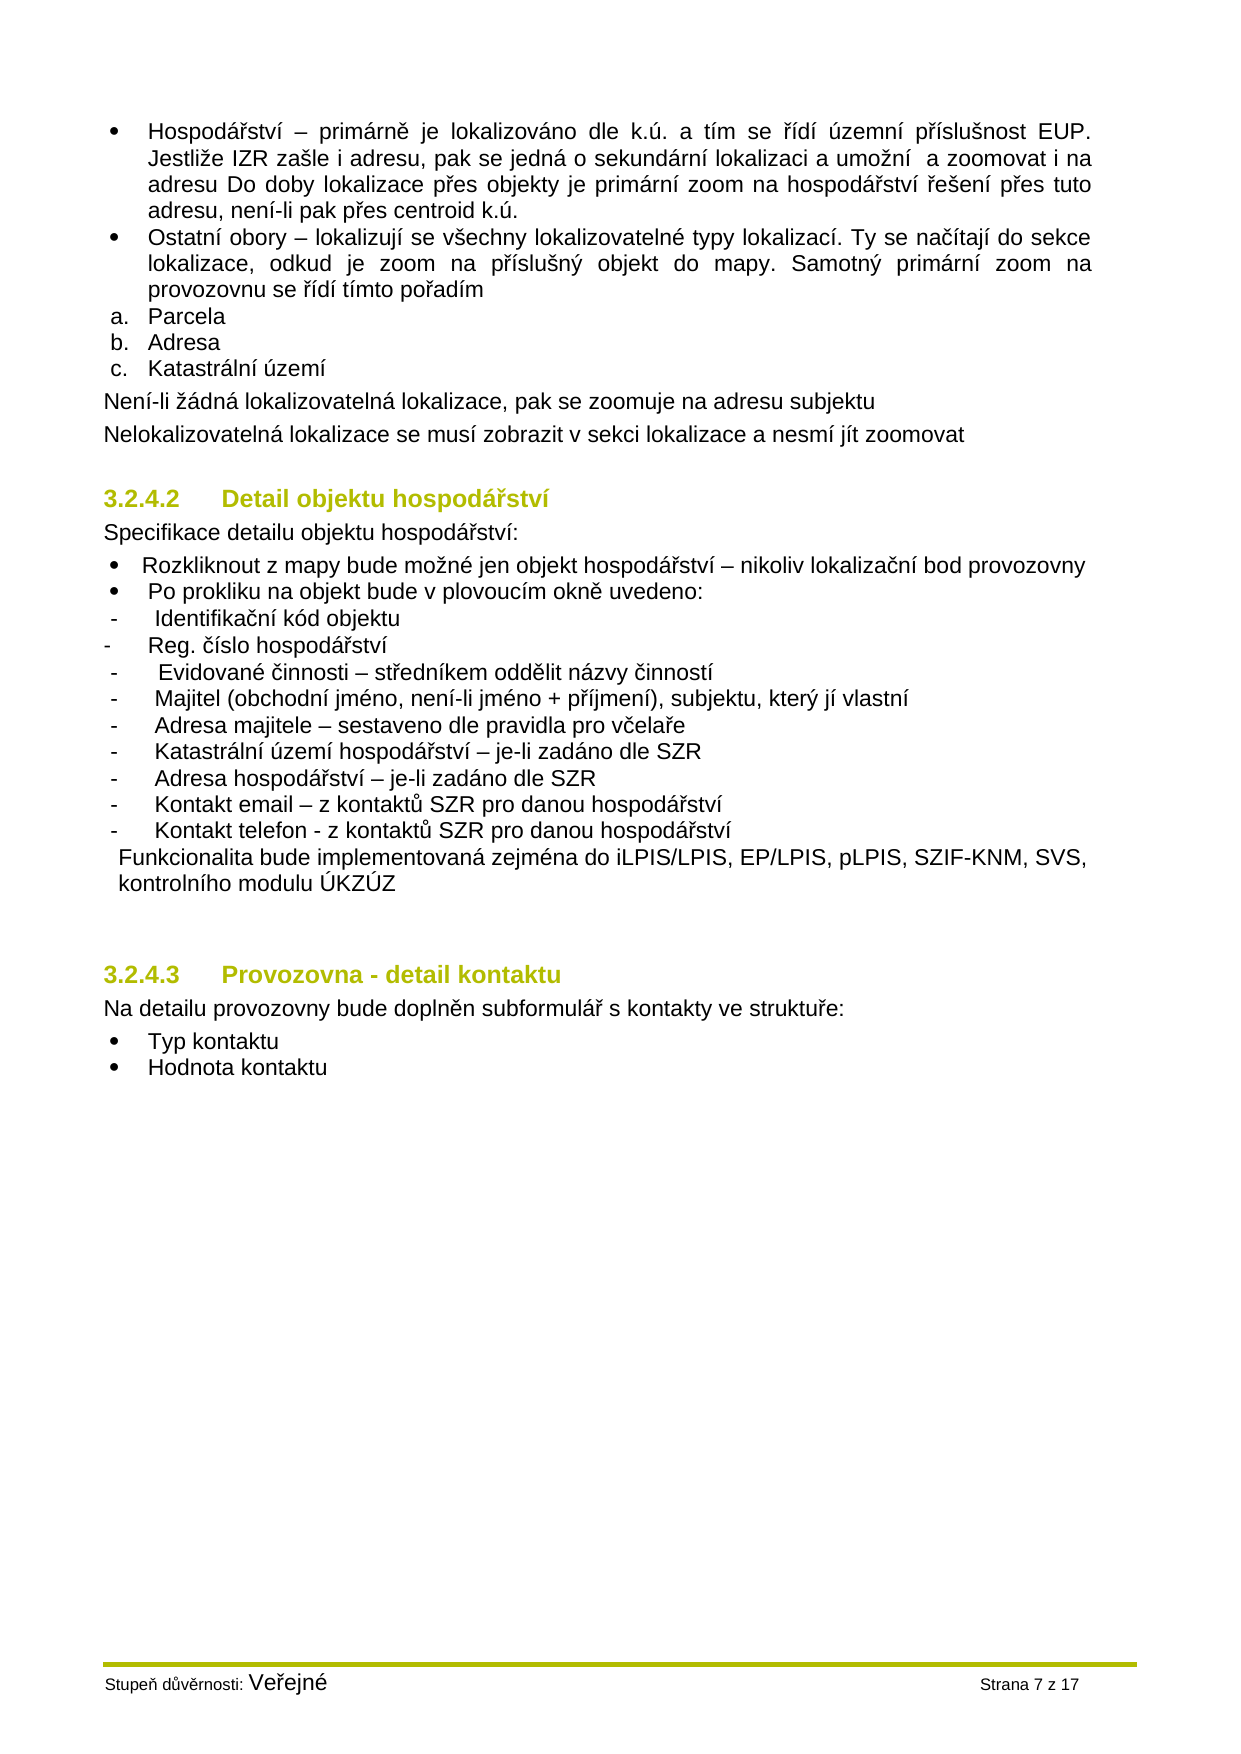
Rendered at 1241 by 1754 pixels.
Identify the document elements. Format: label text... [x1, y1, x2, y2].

text Specifikace detailu objektu hospodářství: [103, 519, 1092, 546]
list Ostatní obory – lokalizují se všechny lokalizovatelné typy lokalizací. Ty se načítají do sekce lokalizace, odkud je zoom na příslušný objekt do mapy. Samotný primární zoom na provozovnu se řídí tímto pořadím [110, 223, 1092, 303]
list Hospodářství – primárně je lokalizováno dle k.ú. a tím se řídí územní příslušnost EUP. Jestliže IZR zašle i adresu, pak se jedná o sekundární lokalizaci a umožní a zoomovat i na adresu Do doby lokalizace přes objekty je primární zoom na hospodářství řešení přes tuto adresu, není-li pak přes centroid k.ú. [110, 118, 1092, 223]
subtitle Detail objektu hospodářství [103, 484, 1092, 513]
list - Katastrální území hospodářství – je-li zadáno dle SZR [110, 738, 1092, 764]
list Funkcionalita bude implementovaná zejména do iLPIS/LPIS, EP/LPIS, pLPIS, SZIF-KNM, SVS, kontrolního modulu ÚKZÚZ [118, 843, 1092, 896]
list Katastrální území [110, 355, 1092, 382]
subtitle Provozovna - detail kontaktu [103, 960, 1092, 989]
list - Kontakt email – z kontaktů SZR pro danou hospodářství [110, 791, 1092, 817]
list Parcela [110, 303, 1092, 329]
text Nelokalizovatelná lokalizace se musí zobrazit v sekci lokalizace a nesmí jít zoomovat [103, 421, 1092, 447]
list Po prokliku na objekt bude v plovoucím okně uvedeno: [110, 578, 1092, 605]
list Typ kontaktu [110, 1028, 1092, 1054]
text Na detailu provozovny bude doplněn subformulář s kontakty ve struktuře: [103, 995, 1092, 1021]
list - Adresa majitele – sestaveno dle pravidla pro včelaře [110, 712, 1092, 738]
text Není-li žádná lokalizovatelná lokalizace, pak se zoomuje na adresu subjektu [103, 388, 1092, 414]
list - Identifikační kód objektu [110, 605, 1092, 631]
list Adresa [110, 329, 1092, 355]
list - Kontakt telefon - z kontaktů SZR pro danou hospodářství [110, 817, 1092, 843]
list - Majitel (obchodní jméno, není-li jméno + příjmení), subjektu, který jí vlastní [110, 685, 1092, 712]
list - Evidované činnosti – středníkem oddělit názvy činností [110, 659, 1092, 685]
list - Adresa hospodářství – je-li zadáno dle SZR [110, 764, 1092, 791]
list Hodnota kontaktu [110, 1054, 1092, 1080]
list Reg. číslo hospodářství [103, 631, 1092, 659]
list  Rozkliknout z mapy bude možné jen objekt hospodářství – nikoliv lokalizační bod provozovny [110, 552, 1092, 578]
